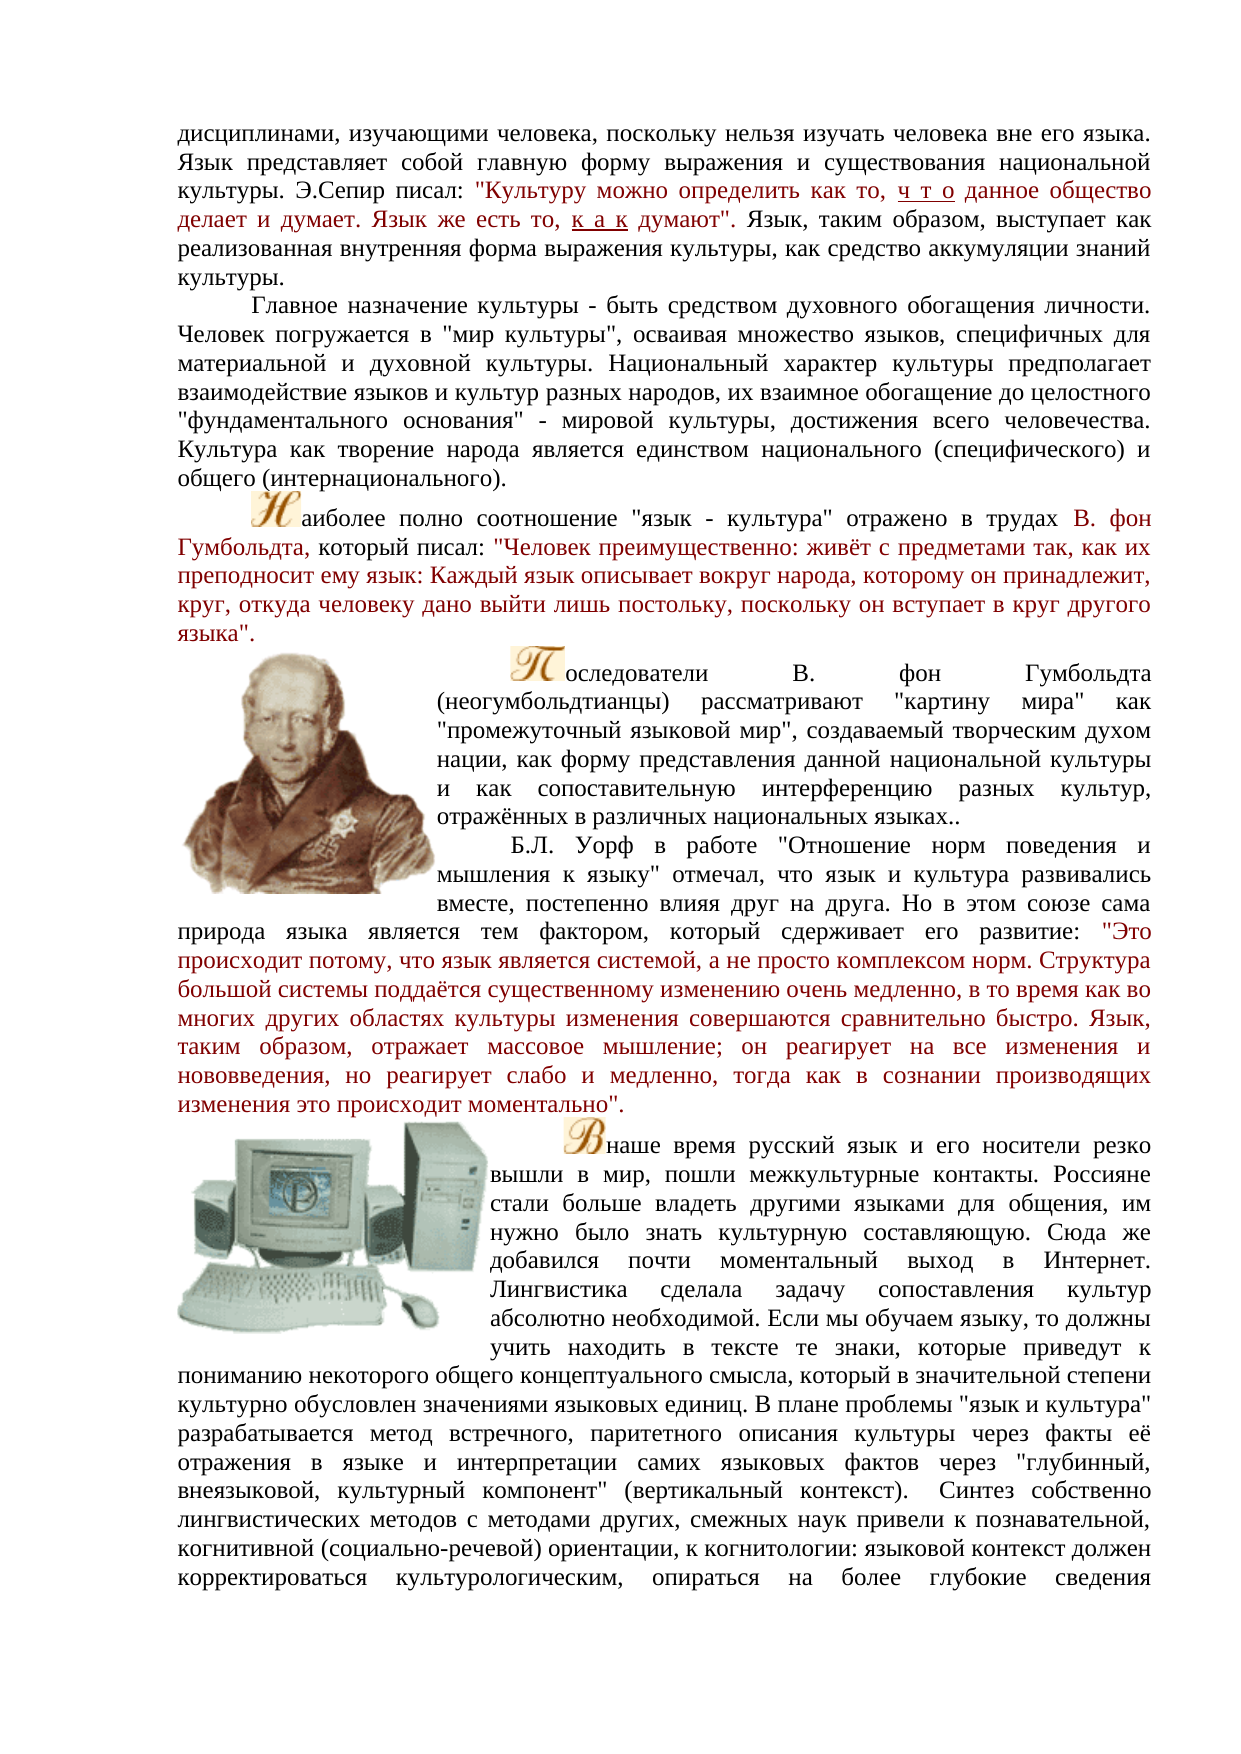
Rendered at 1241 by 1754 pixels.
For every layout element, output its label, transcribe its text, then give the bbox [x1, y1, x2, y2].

text оследователи В. фон Гумбольдта (неогумбольдтианцы) рассматривают "картину мира" как "промежуточный языковой мир", создаваемый творческим духом нации, как форму представления данной национальной культуры и как сопоставительную интерференцию разных культур, отражённых в различных национальных языках.. [437, 647, 1152, 830]
picture [251, 491, 302, 527]
text Главное назначение культуры - быть средством духовного обогащения личности. Человек погружается в "мир культуры", осваивая множество языков, специфичных для материальной и духовной культуры. Национальный характер культуры предполагает взаимодействие языков и культур разных народов, их взаимное обогащение до целостного "фундаментального основания" - мировой культуры, достижения всего человечества. Культура как творение народа является единством национального (специфического) и общего (интернационального). [177, 291, 1152, 492]
picture [177, 1117, 490, 1334]
picture [563, 1117, 606, 1154]
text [177, 1118, 1152, 1590]
text Б.Л. Уорф в работе "Отношение норм поведения и мышления к языку" отмечал, что язык и культура развивались вместе, постепенно влияя друг на друга. Но в этом союзе сама природа языка является тем фактором, который сдерживает его развитие: "Это происходит потому, что язык является системой, а не просто комплексом норм. Структура большой системы поддаётся существенному изменению очень медленно, в то время как во многих других областях культуры изменения совершаются сравнительно быстро. Язык, таким образом, отражает массовое мышление; он реагирует на все изменения и нововведения, но реагирует слабо и медленно, тогда как в сознании производящих изменения это происходит моментально". [177, 830, 1152, 1118]
picture [177, 646, 437, 894]
picture [510, 646, 565, 681]
text аиболее полно соотношение "язык - культура" отражено в трудах В. фон Гумбольдта, который писал: "Человек преимущественно: живёт с предметами так, как их преподносит ему язык: Каждый язык описывает вокруг народа, которому он принадлежит, круг, откуда человеку дано выйти лишь постольку, поскольку он вступает в круг другого языка". [177, 492, 1152, 647]
